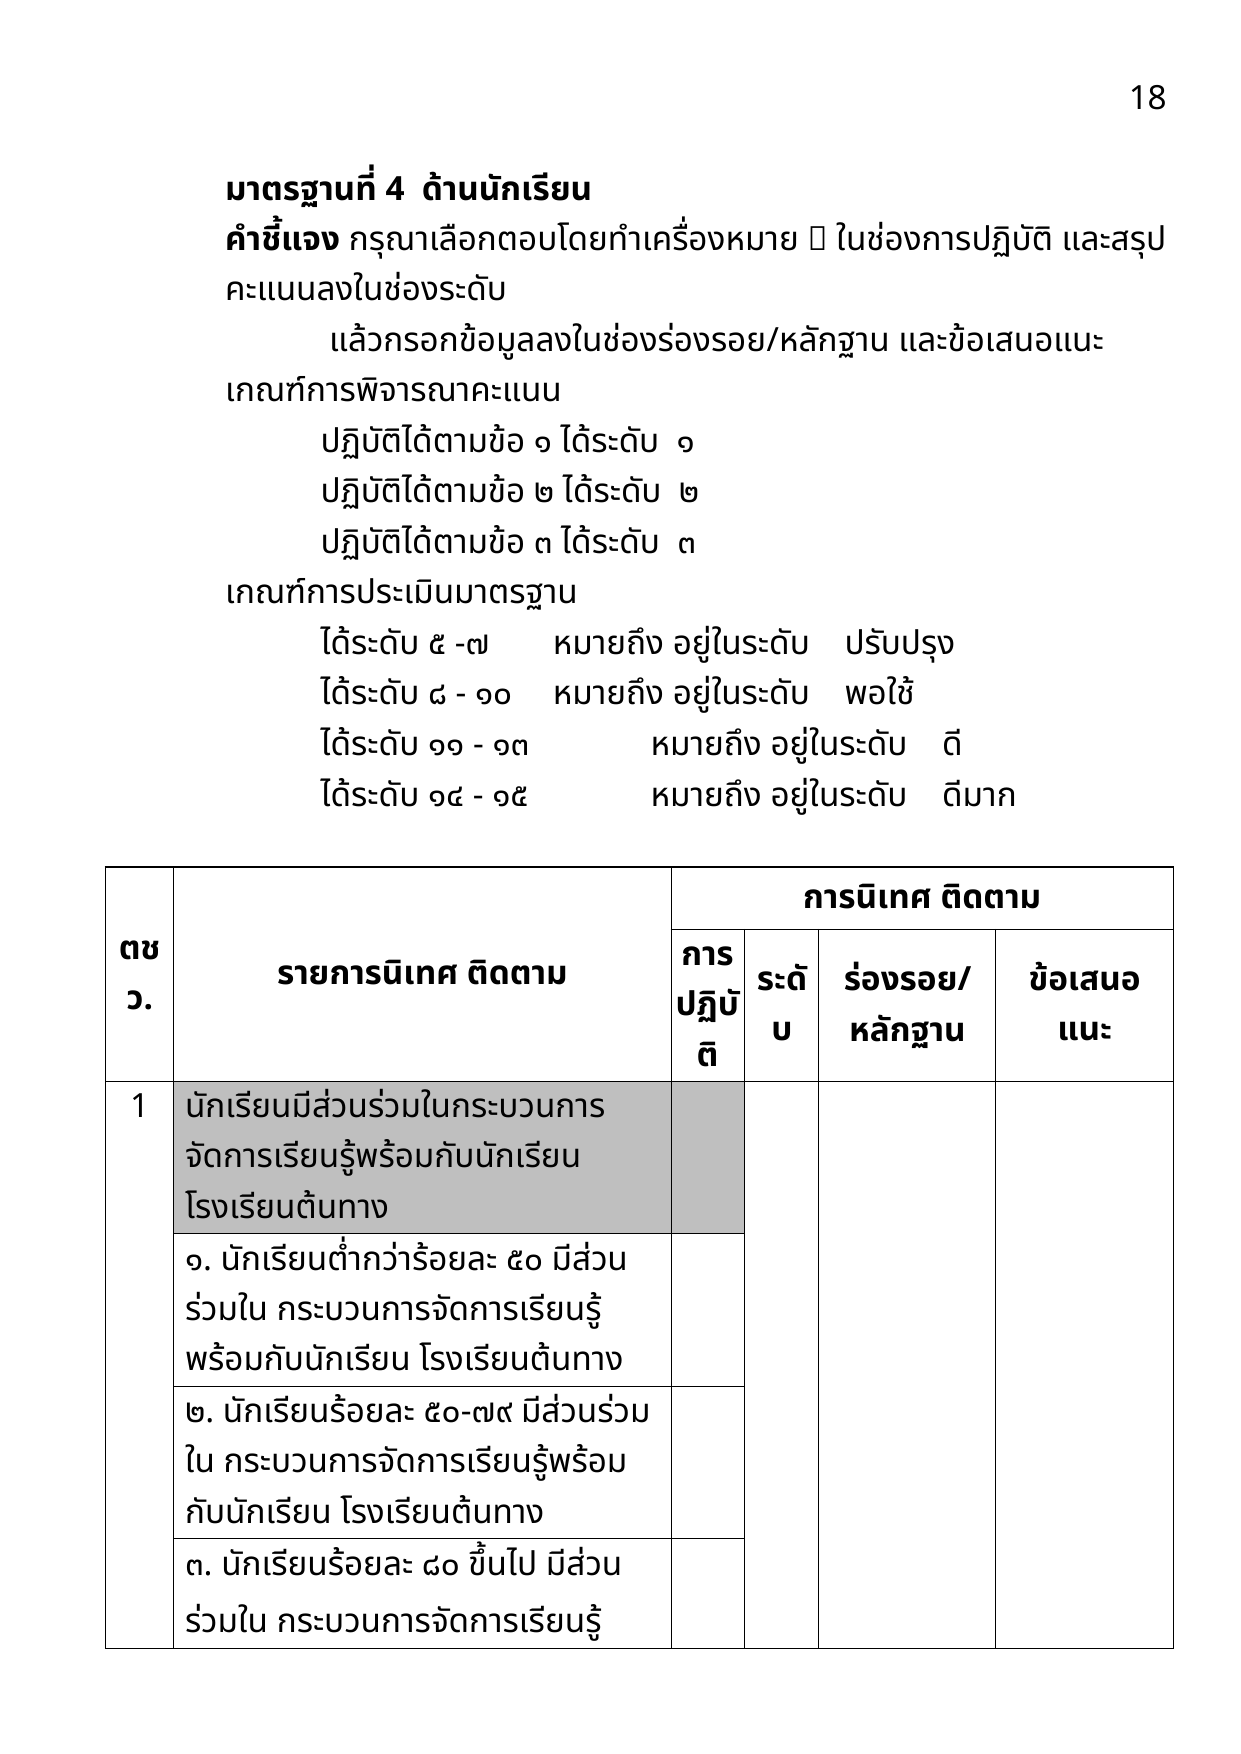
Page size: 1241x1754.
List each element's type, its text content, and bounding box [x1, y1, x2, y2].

table_cell ๒. นักเรียนร้อยละ ๕๐-๗๙ มีส่วนร่วมใน กระบวนการจัดการเรียนรู้พร้อมกับนักเรียน โรงเรียนต้นทาง [174, 1387, 671, 1538]
table_cell [819, 1082, 995, 1648]
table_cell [174, 1539, 671, 1648]
table_cell [672, 1234, 744, 1386]
text ปฏิบัติได้ตามข้อ ๓ ได้ระดับ ๓ [225, 518, 1167, 568]
table_cell ข้อเสนอแนะ [996, 930, 1173, 1081]
text มาตรฐานที่ 4 ด้านนักเรียน [225, 164, 1167, 215]
text แล้วกรอกข้อมูลลงในช่องร่องรอย/หลักฐาน และข้อเสนอแนะ [225, 316, 1167, 366]
table_cell [672, 1387, 744, 1538]
table_cell [672, 1082, 744, 1233]
text คำชี้แจง กรุณาเลือกตอบโดยทำเครื่องหมาย ในช่องการปฏิบัติ และสรุปคะแนนลงในช่องระดับ [225, 215, 1167, 316]
text ได้ระดับ ๑๑ - ๑๓ หมายถึง อยู่ในระดับ ดี [225, 720, 1167, 770]
text ได้ระดับ ๑๔ - ๑๕ หมายถึง อยู่ในระดับ ดีมาก [225, 770, 1167, 821]
table_header การนิเทศ ติดตาม [672, 868, 1173, 929]
text ปฏิบัติได้ตามข้อ ๒ ได้ระดับ ๒ [225, 467, 1167, 518]
table_header รายการนิเทศ ติดตาม [174, 868, 671, 1081]
table_cell [996, 1082, 1173, 1648]
text ได้ระดับ ๕ -๗ หมายถึง อยู่ในระดับ ปรับปรุง [225, 618, 1167, 669]
table_header ตชว. [106, 868, 173, 1081]
text เกณฑ์การพิจารณาคะแนน [225, 366, 1167, 417]
text ได้ระดับ ๘ - ๑๐ หมายถึง อยู่ในระดับ พอใช้ [225, 669, 1167, 720]
table_cell ร่องรอย/หลักฐาน [819, 930, 995, 1081]
table_cell นักเรียนมีส่วนร่วมในกระบวนการจัดการเรียนรู้พร้อมกับนักเรียนโรงเรียนต้นทาง [174, 1082, 671, 1233]
table_cell [672, 1539, 744, 1648]
text ปฏิบัติได้ตามข้อ ๑ ได้ระดับ ๑ [225, 417, 1167, 467]
table_cell การปฏิบัติ [672, 930, 744, 1081]
table_cell ระดับ [745, 930, 818, 1081]
table_cell ๑. นักเรียนต่ำกว่าร้อยละ ๕๐ มีส่วนร่วมใน กระบวนการจัดการเรียนรู้พร้อมกับนักเรียน โรงเรียนต้นทาง [174, 1234, 671, 1386]
table_cell [745, 1082, 818, 1648]
text เกณฑ์การประเมินมาตรฐาน [225, 568, 1167, 618]
table_cell 1 [106, 1082, 173, 1648]
